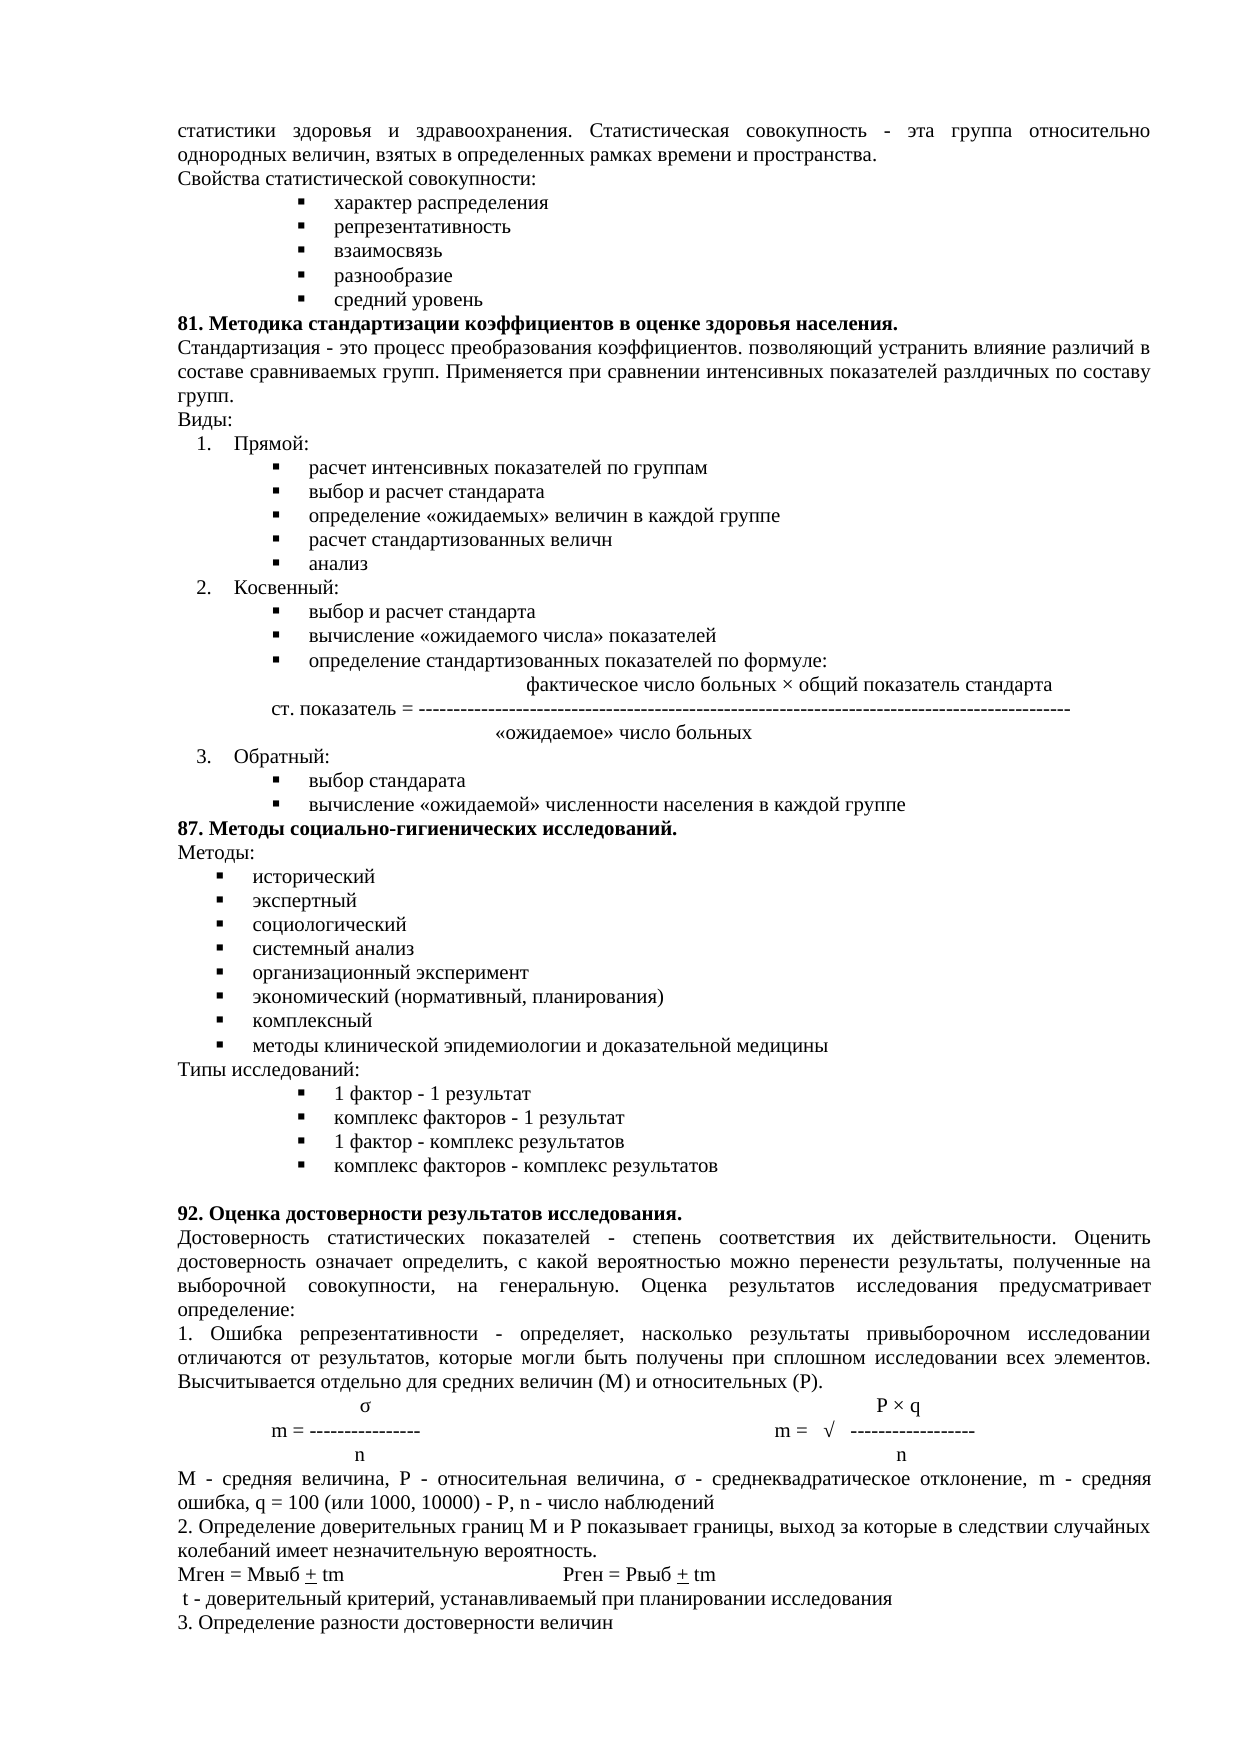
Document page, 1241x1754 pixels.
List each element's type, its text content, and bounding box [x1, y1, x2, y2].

list 1 фактор - комплекс результатов [296, 1129, 1152, 1153]
text t - доверительный критерий, устанавливаемый при планировании исследования [177, 1586, 1152, 1610]
text n n [177, 1442, 1152, 1466]
list определение «ожидаемых» величин в каждой группе [271, 503, 1152, 527]
list анализ [271, 551, 1152, 575]
text 81. Методика стандартизации коэффициентов в оценке здоровья населения. [177, 311, 1152, 335]
list экономический (нормативный, планирования) [215, 984, 1152, 1008]
list экспертный [215, 888, 1152, 912]
list вычисление «ожидаемой» численности населения в каждой группе [271, 792, 1152, 816]
list выбор и расчет стандарта [271, 599, 1152, 623]
list взаимосвязь [296, 238, 1152, 262]
text 2. Определение доверительных границ М и Р показывает границы, выход за которые в следствии случайных колебаний имеет незначительную вероятность. [177, 1514, 1152, 1562]
list исторический [215, 864, 1152, 888]
list Косвенный: [196, 575, 1152, 599]
list выбор и расчет стандарата [271, 479, 1152, 503]
text Стандартизация - это процесс преобразования коэффициентов. позволяющий устранить влияние различий в составе сравниваемых групп. Применяется при сравнении интенсивных показателей разлдичных по составу групп. [177, 335, 1152, 407]
text фактическое число больных × общий показатель стандарта [271, 672, 1152, 696]
list характер распределения [296, 190, 1152, 214]
text 87. Методы социально-гигиенических исследований. [177, 816, 1152, 840]
list разнообразие [296, 262, 1152, 287]
list расчет интенсивных показателей по группам [271, 455, 1152, 479]
text 92. Оценка достоверности результатов исследования. [177, 1201, 1152, 1225]
text Типы исследований: [177, 1057, 1152, 1081]
list комплекс факторов - 1 результат [296, 1105, 1152, 1129]
list средний уровень [296, 287, 1152, 311]
text Методы: [177, 840, 1152, 864]
text m = ---------------- m = √ ------------------ [177, 1417, 1152, 1442]
text 3. Определение разности достоверности величин [177, 1610, 1152, 1634]
list расчет стандартизованных величн [271, 527, 1152, 551]
list комплексный [215, 1008, 1152, 1032]
list 1 фактор - 1 результат [296, 1081, 1152, 1105]
list методы клинической эпидемиологии и доказательной медицины [215, 1032, 1152, 1057]
text ст. показатель = ---------------------------------------------------------------------------------------------- [271, 696, 1152, 720]
list репрезентативность [296, 214, 1152, 238]
text Мген = Мвыб + tm Рген = Рвыб + tm [177, 1562, 1152, 1586]
text Свойства статистической совокупности: [177, 166, 1152, 190]
list выбор стандарата [271, 768, 1152, 792]
list вычисление «ожидаемого числа» показателей [271, 623, 1152, 647]
text Достоверность статистических показателей - степень соответствия их действительности. Оценить достоверность означает определить, с какой вероятностью можно перенести результаты, полученные на выборочной совокупности, на генеральную. Оценка результатов исследования предусматривает определение: [177, 1225, 1152, 1321]
text M - средняя величина, Р - относительная величина, σ - среднеквадратическое отклонение, m - средняя ошибка, q = 100 (или 1000, 10000) - Р, n - число наблюдений [177, 1466, 1152, 1514]
text σ P × q [177, 1393, 1152, 1417]
list Прямой: [196, 431, 1152, 455]
list определение стандартизованных показателей по формуле: [271, 647, 1152, 672]
list системный анализ [215, 936, 1152, 960]
text 1. Ошибка репрезентативности - определяет, насколько результаты привыборочном исследовании отличаются от результатов, которые могли быть получены при сплошном исследовании всех элементов. Высчитывается отдельно для средних величин (М) и относительных (Р). [177, 1321, 1152, 1393]
text «ожидаемое» число больных [271, 720, 1152, 744]
list социологический [215, 912, 1152, 936]
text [177, 118, 1152, 166]
list Обратный: [196, 744, 1152, 768]
list организационный эксперимент [215, 960, 1152, 984]
text Виды: [177, 407, 1152, 431]
list комплекс факторов - комплекс результатов [296, 1153, 1152, 1177]
